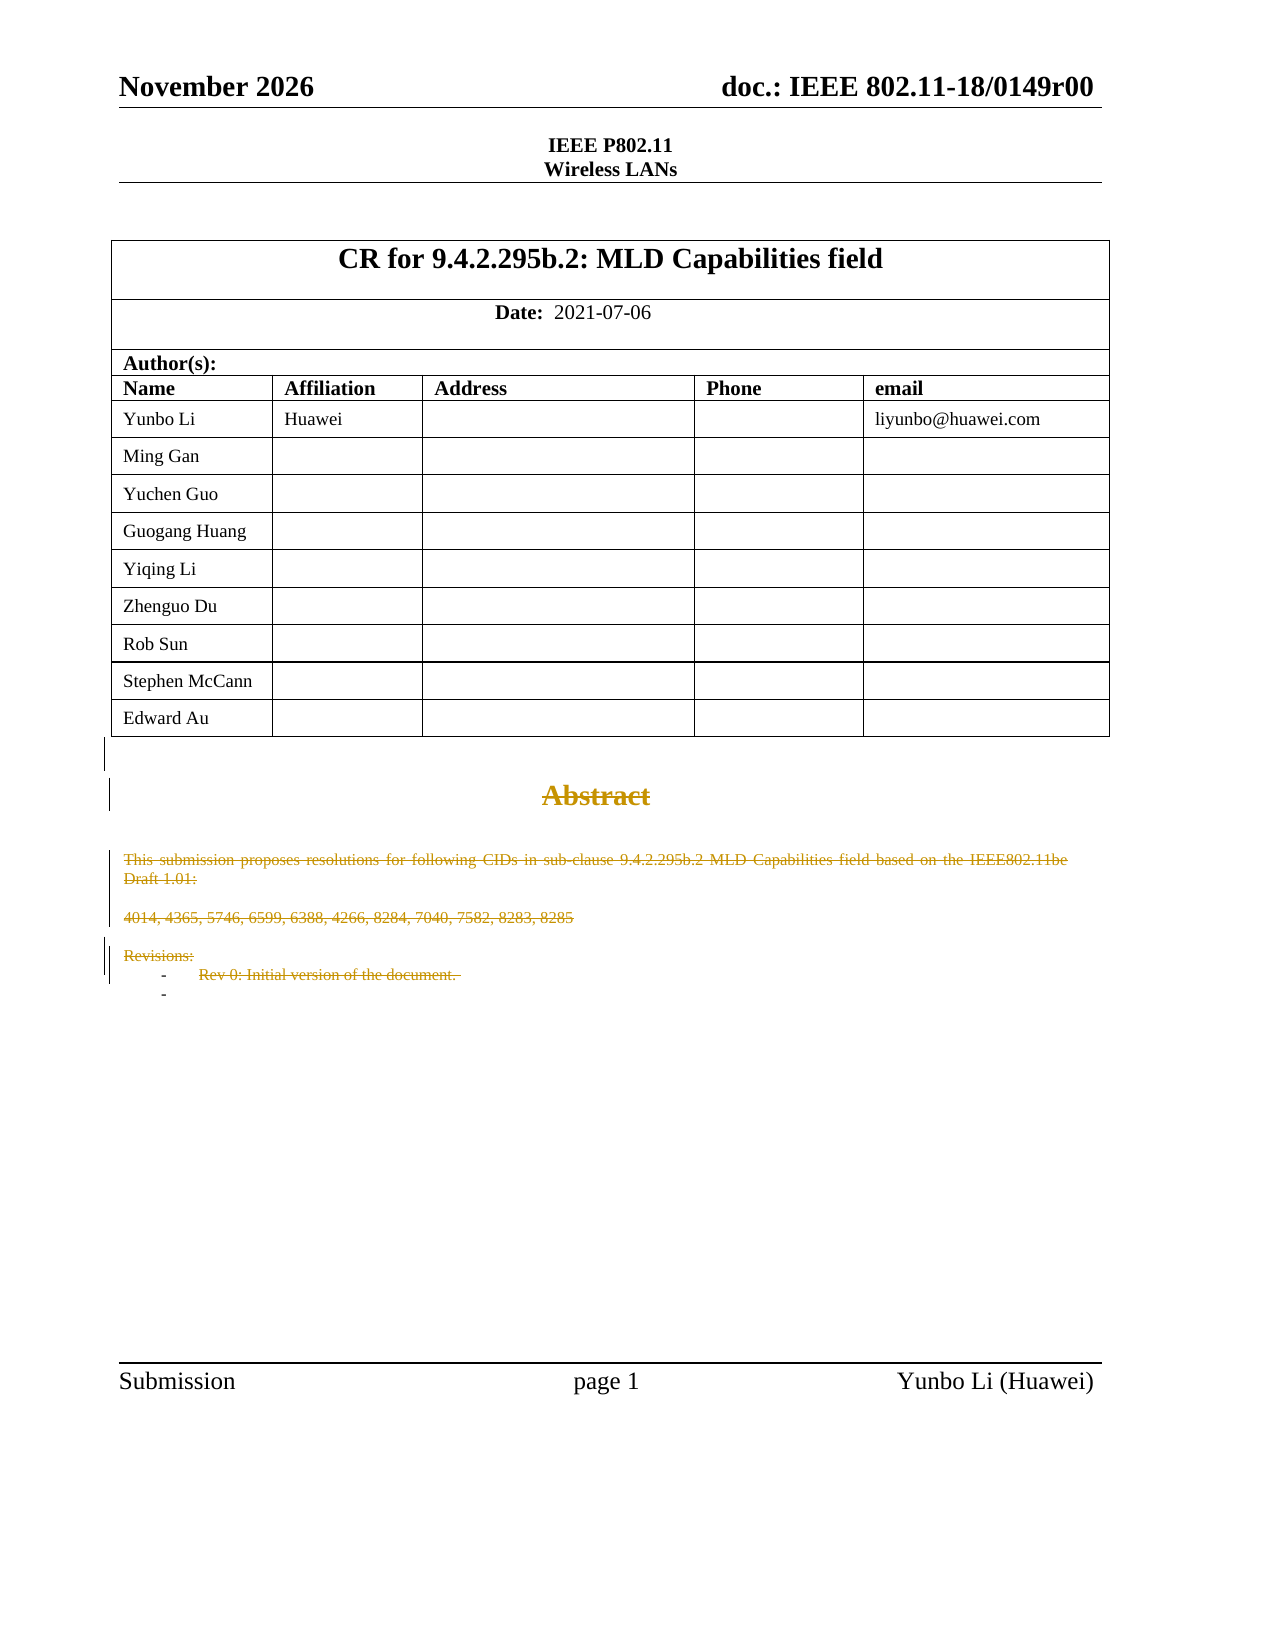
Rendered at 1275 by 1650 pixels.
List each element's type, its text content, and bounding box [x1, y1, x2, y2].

table_cell [695, 401, 863, 437]
table_cell [273, 550, 422, 587]
table_cell [864, 550, 1109, 587]
table_cell [423, 663, 694, 699]
table_cell [273, 513, 422, 549]
table_cell [695, 588, 863, 624]
table_cell [423, 700, 694, 736]
table_cell [695, 663, 863, 699]
table_cell email [864, 376, 1109, 399]
text IEEE P802.11 Wireless LANs [119, 133, 1102, 182]
table_cell [864, 475, 1109, 512]
table_cell [864, 700, 1109, 736]
table_cell [695, 513, 863, 549]
table_cell [273, 588, 422, 624]
table_cell [695, 625, 863, 661]
table_cell Stephen McCann [112, 663, 272, 699]
table_cell [273, 625, 422, 661]
table_cell [695, 550, 863, 587]
table_cell [423, 625, 694, 661]
table_cell Rob Sun [112, 625, 272, 661]
table_header CR for 9.4.2.295b.2: MLD Capabilities field [112, 241, 1109, 299]
table_cell [864, 625, 1109, 661]
table_cell [273, 663, 422, 699]
table_cell Yuchen Guo [112, 475, 272, 512]
table_cell Yunbo Li [112, 401, 272, 437]
table_cell Zhenguo Du [112, 588, 272, 624]
table_cell Address [423, 376, 694, 399]
table_cell [864, 588, 1109, 624]
table_cell [273, 700, 422, 736]
table_cell [423, 513, 694, 549]
table_cell [423, 475, 694, 512]
table_cell Ming Gan [112, 438, 272, 474]
table_cell [864, 663, 1109, 699]
table_cell Affiliation [273, 376, 422, 399]
table_cell [423, 588, 694, 624]
table_cell Yiqing Li [112, 550, 272, 587]
table_cell [695, 438, 863, 474]
table_cell [864, 438, 1109, 474]
table_cell Author(s): [112, 350, 1109, 374]
table_cell Huawei [273, 401, 422, 437]
table_cell Phone [695, 376, 863, 399]
table_cell [273, 475, 422, 512]
table_cell [423, 550, 694, 587]
table_cell [423, 438, 694, 474]
table_cell Edward Au [112, 700, 272, 736]
table_cell [695, 700, 863, 736]
table_cell liyunbo@huawei.com [864, 401, 1109, 437]
table_cell Date: 2021-07-06 [112, 300, 1109, 349]
table_cell [864, 513, 1109, 549]
table_cell Guogang Huang [112, 513, 272, 549]
table_cell [695, 475, 863, 512]
table_cell Name [112, 376, 272, 399]
table_cell [423, 401, 694, 437]
table_cell [273, 438, 422, 474]
